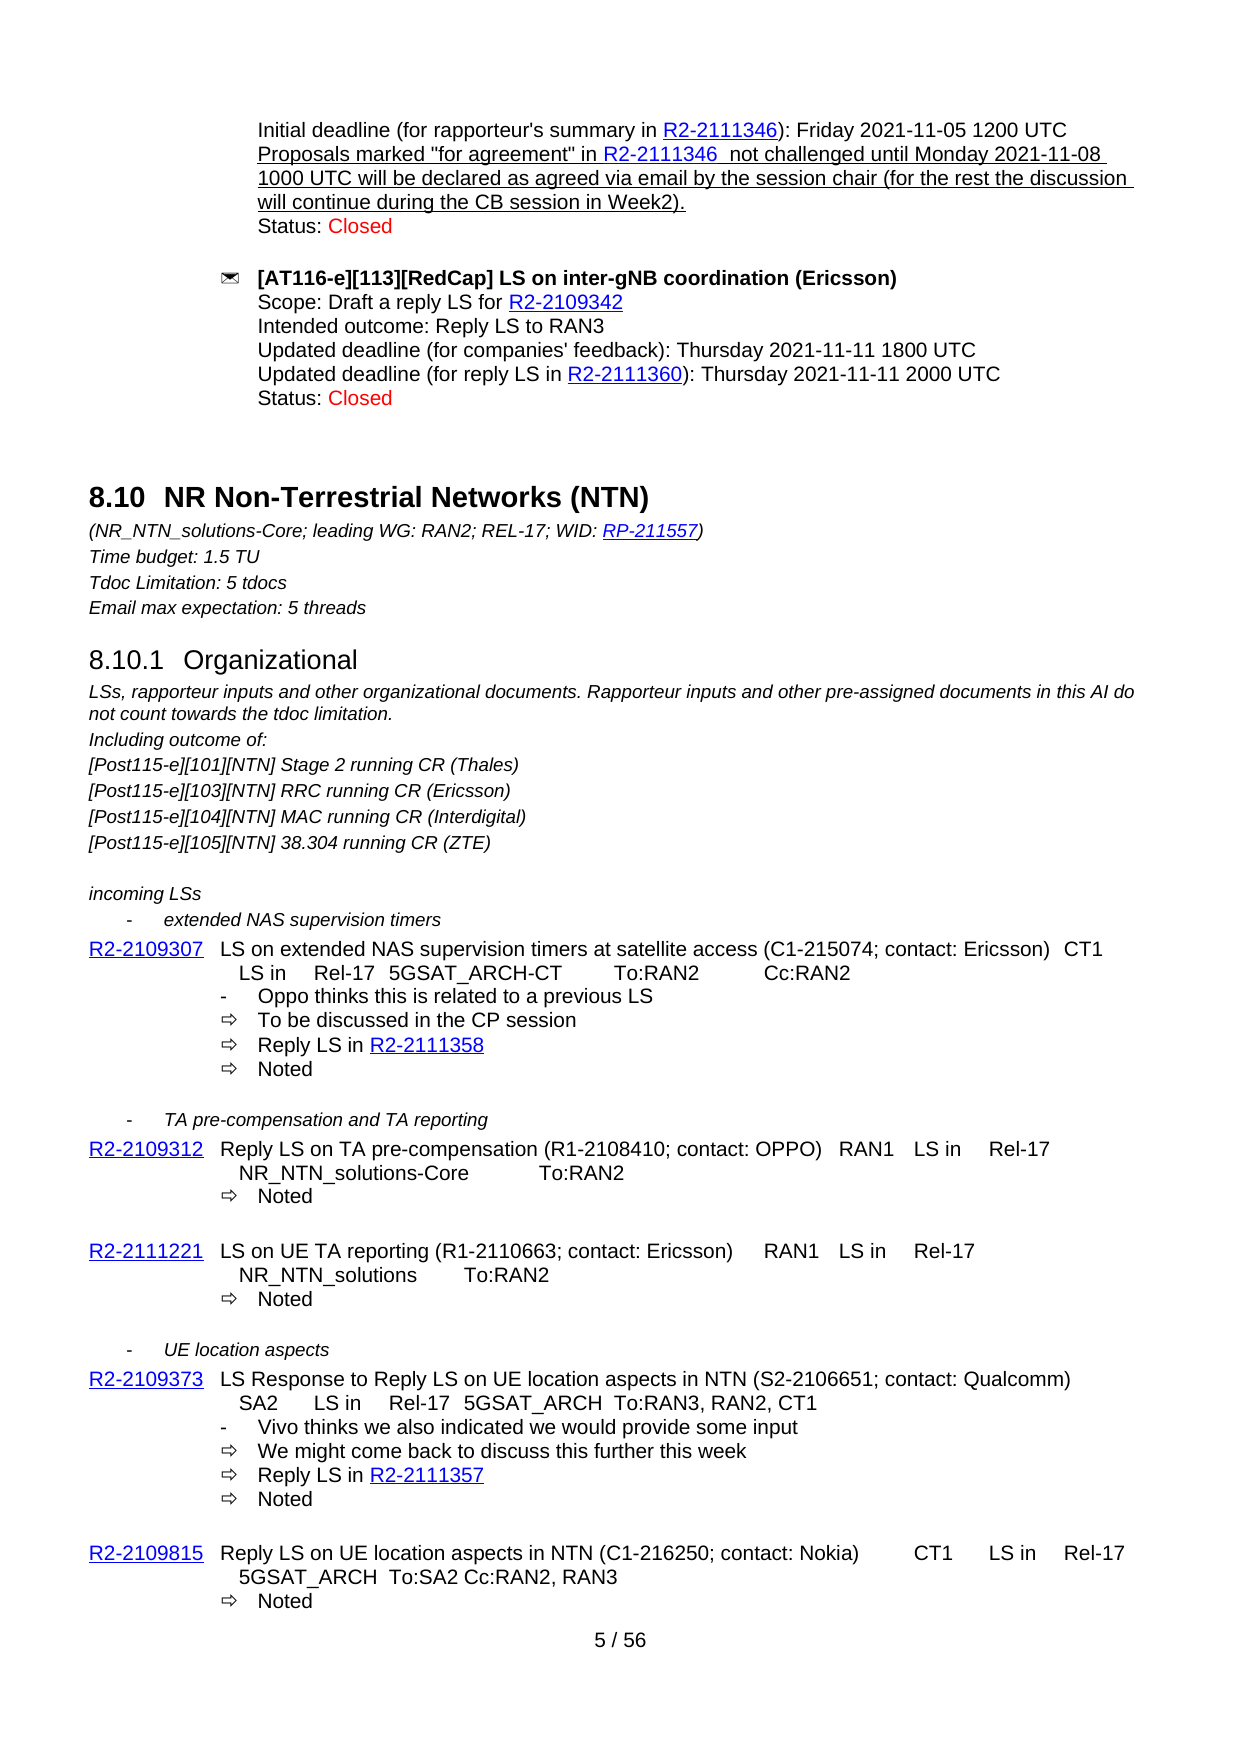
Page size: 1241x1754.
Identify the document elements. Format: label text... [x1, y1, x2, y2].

text Time budget: 1.5 TU [89, 546, 1152, 567]
title R2-2109373 LS Response to Reply LS on UE location aspects in NTN (S2-2106651; contact: Qualcomm) SA2 LS in Rel-17 5GSAT_ARCH To:RAN3, RAN2, CT1 [89, 1367, 1152, 1414]
text [Post115-e][104][NTN] MAC running CR (Interdigital) [89, 806, 1152, 827]
list We might come back to discuss this further this week [220, 1438, 1152, 1462]
text Initial deadline (for rapporteur's summary in R2-2111346): Friday 2021-11-05 1200 UTC [257, 118, 1152, 142]
text - Oppo thinks this is related to a previous LS [220, 984, 1152, 1008]
list Noted [220, 1184, 1152, 1208]
text (NR_NTN_solutions-Core; leading WG: RAN2; REL-17; WID: RP-211557) [89, 520, 1152, 542]
text [Post115-e][103][NTN] RRC running CR (Ericsson) [89, 780, 1152, 802]
list Noted [220, 1287, 1152, 1311]
text incoming LSs [89, 883, 1152, 904]
list To be discussed in the CP session [220, 1008, 1152, 1032]
text - Vivo thinks we also indicated we would provide some input [220, 1414, 1152, 1438]
text Email max expectation: 5 threads [89, 597, 1152, 619]
title R2-2109307 LS on extended NAS supervision timers at satellite access (C1-215074; contact: Ericsson) CT1 LS in Rel-17 5GSAT_ARCH-CT To:RAN2 Cc:RAN2 [89, 936, 1152, 984]
list Noted [220, 1487, 1152, 1511]
text Including outcome of: [89, 728, 1152, 750]
text Scope: Draft a reply LS for R2-2109342 [508, 290, 1152, 314]
text Status: Closed [257, 386, 1152, 410]
list TA pre-compensation and TA reporting [126, 1109, 1152, 1130]
list extended NAS supervision timers [126, 909, 1152, 930]
title R2-2109815 Reply LS on UE location aspects in NTN (C1-216250; contact: Nokia) CT1 LS in Rel-17 5GSAT_ARCH To:SA2 Cc:RAN2, RAN3 [89, 1541, 1152, 1589]
title R2-2109312 Reply LS on TA pre-compensation (R1-2108410; contact: OPPO) RAN1 LS in Rel-17 NR_NTN_solutions-Core To:RAN2 [89, 1136, 1152, 1184]
text [AT116-e][113][RedCap] LS on inter-gNB coordination (Ericsson) [220, 266, 1152, 290]
subtitle 8.10.1 Organizational [89, 644, 1152, 675]
list Reply LS in R2-2111357 [220, 1462, 1152, 1487]
text [Post115-e][105][NTN] 38.304 running CR (ZTE) [89, 831, 1152, 853]
list Noted [220, 1056, 1152, 1081]
text Status: Closed [257, 214, 1152, 238]
text Proposals marked "for agreement" in R2-2111346 not challenged until Monday 2021-11-08 1000 UTC will be declared as agreed via email by the session chair (for the rest the discussion will continue during the CB session in Week2). [257, 142, 1152, 214]
text LSs, rapporteur inputs and other organizational documents. Rapporteur inputs and other pre-assigned documents in this AI do not count towards the tdoc limitation. [89, 681, 1152, 724]
text [Post115-e][101][NTN] Stage 2 running CR (Thales) [89, 754, 1152, 776]
title R2-2111221 LS on UE TA reporting (R1-2110663; contact: Ericsson) RAN1 LS in Rel-17 NR_NTN_solutions To:RAN2 [89, 1239, 1152, 1287]
subtitle 8.10 NR Non-Terrestrial Networks (NTN) [89, 480, 1152, 514]
list UE location aspects [126, 1339, 1152, 1360]
text Updated deadline (for companies' feedback): Thursday 2021-11-11 1800 UTC [257, 338, 1152, 362]
list Noted [220, 1589, 1152, 1613]
text Tdoc Limitation: 5 tdocs [89, 571, 1152, 593]
text Intended outcome: Reply LS to RAN3 [257, 314, 1152, 338]
list Reply LS in R2-2111358 [220, 1032, 1152, 1056]
text Updated deadline (for reply LS in R2-2111360): Thursday 2021-11-11 2000 UTC [257, 362, 1152, 386]
